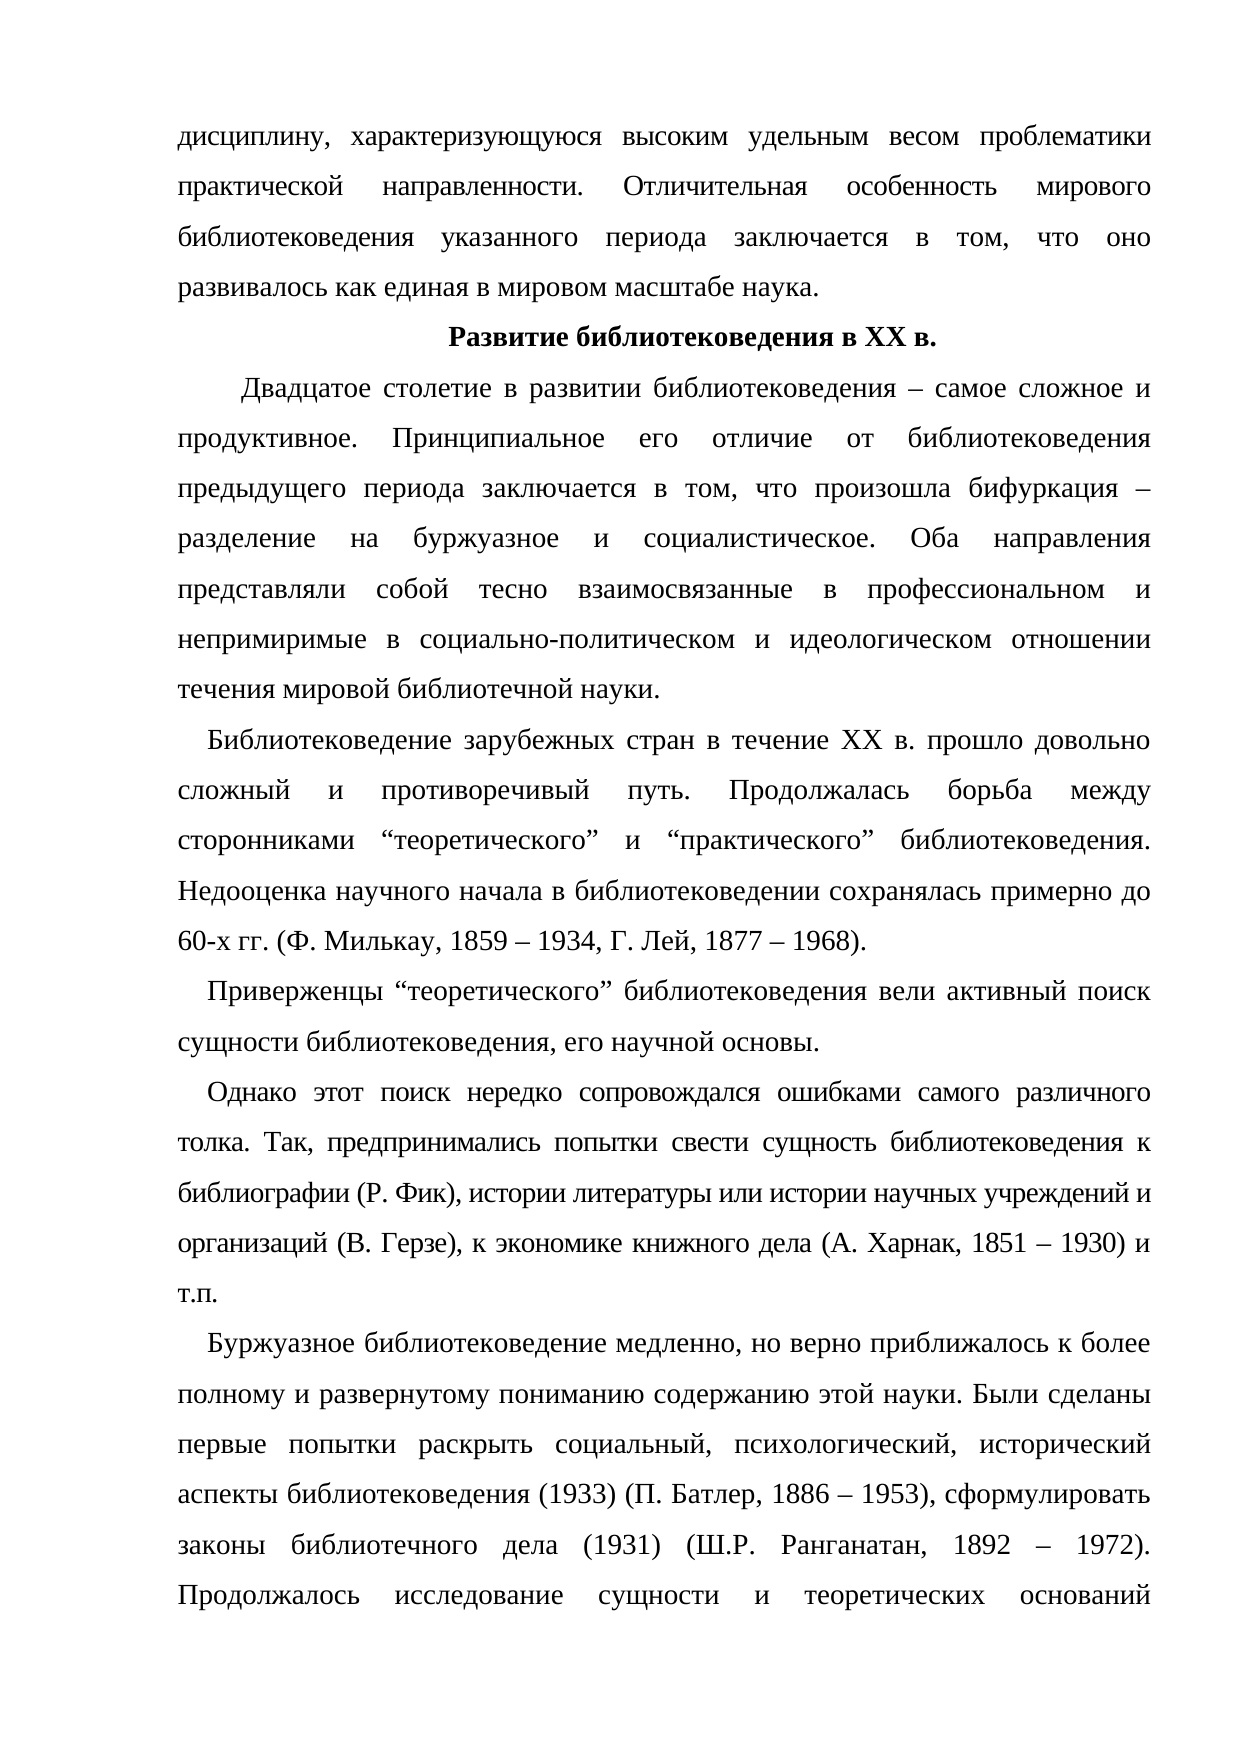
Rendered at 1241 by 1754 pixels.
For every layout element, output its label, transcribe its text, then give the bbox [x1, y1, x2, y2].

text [177, 118, 1152, 303]
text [177, 1326, 1152, 1611]
text Приверженцы “теоретического” библиотековедения вели активный поиск сущности библиотековедения, его научной основы. [177, 973, 1152, 1057]
text Развитие библиотековедения в XX в. [177, 319, 1152, 353]
text Однако этот поиск нередко сопровождался ошибками самого различного толка. Так, предпринимались попытки свести сущность библиотековедения к библиографии (Р. Фик), истории литературы или истории научных учреждений и организаций (В. Герзе), к экономике книжного дела (А. Харнак, 1851 – 1930) и т.п. [177, 1074, 1152, 1309]
text Двадцатое столетие в развитии библиотековедения – самое сложное и продуктивное. Принципиальное его отличие от библиотековедения предыдущего периода заключается в том, что произошла бифуркация – разделение на буржуазное и социалистическое. Оба направления представляли собой тесно взаимосвязанные в профессиональном и непримиримые в социально-политическом и идеологическом отношении течения мировой библиотечной науки. [177, 370, 1152, 705]
text Библиотековедение зарубежных стран в течение XX в. прошло довольно сложный и противоречивый путь. Продолжалась борьба между сторонниками “теоретического” и “практического” библиотековедения. Недооценка научного начала в библиотековедении сохранялась примерно до 60-х гг. (Ф. Милькау, 1859 – 1934, Г. Лей, 1877 – 1968). [177, 722, 1152, 957]
